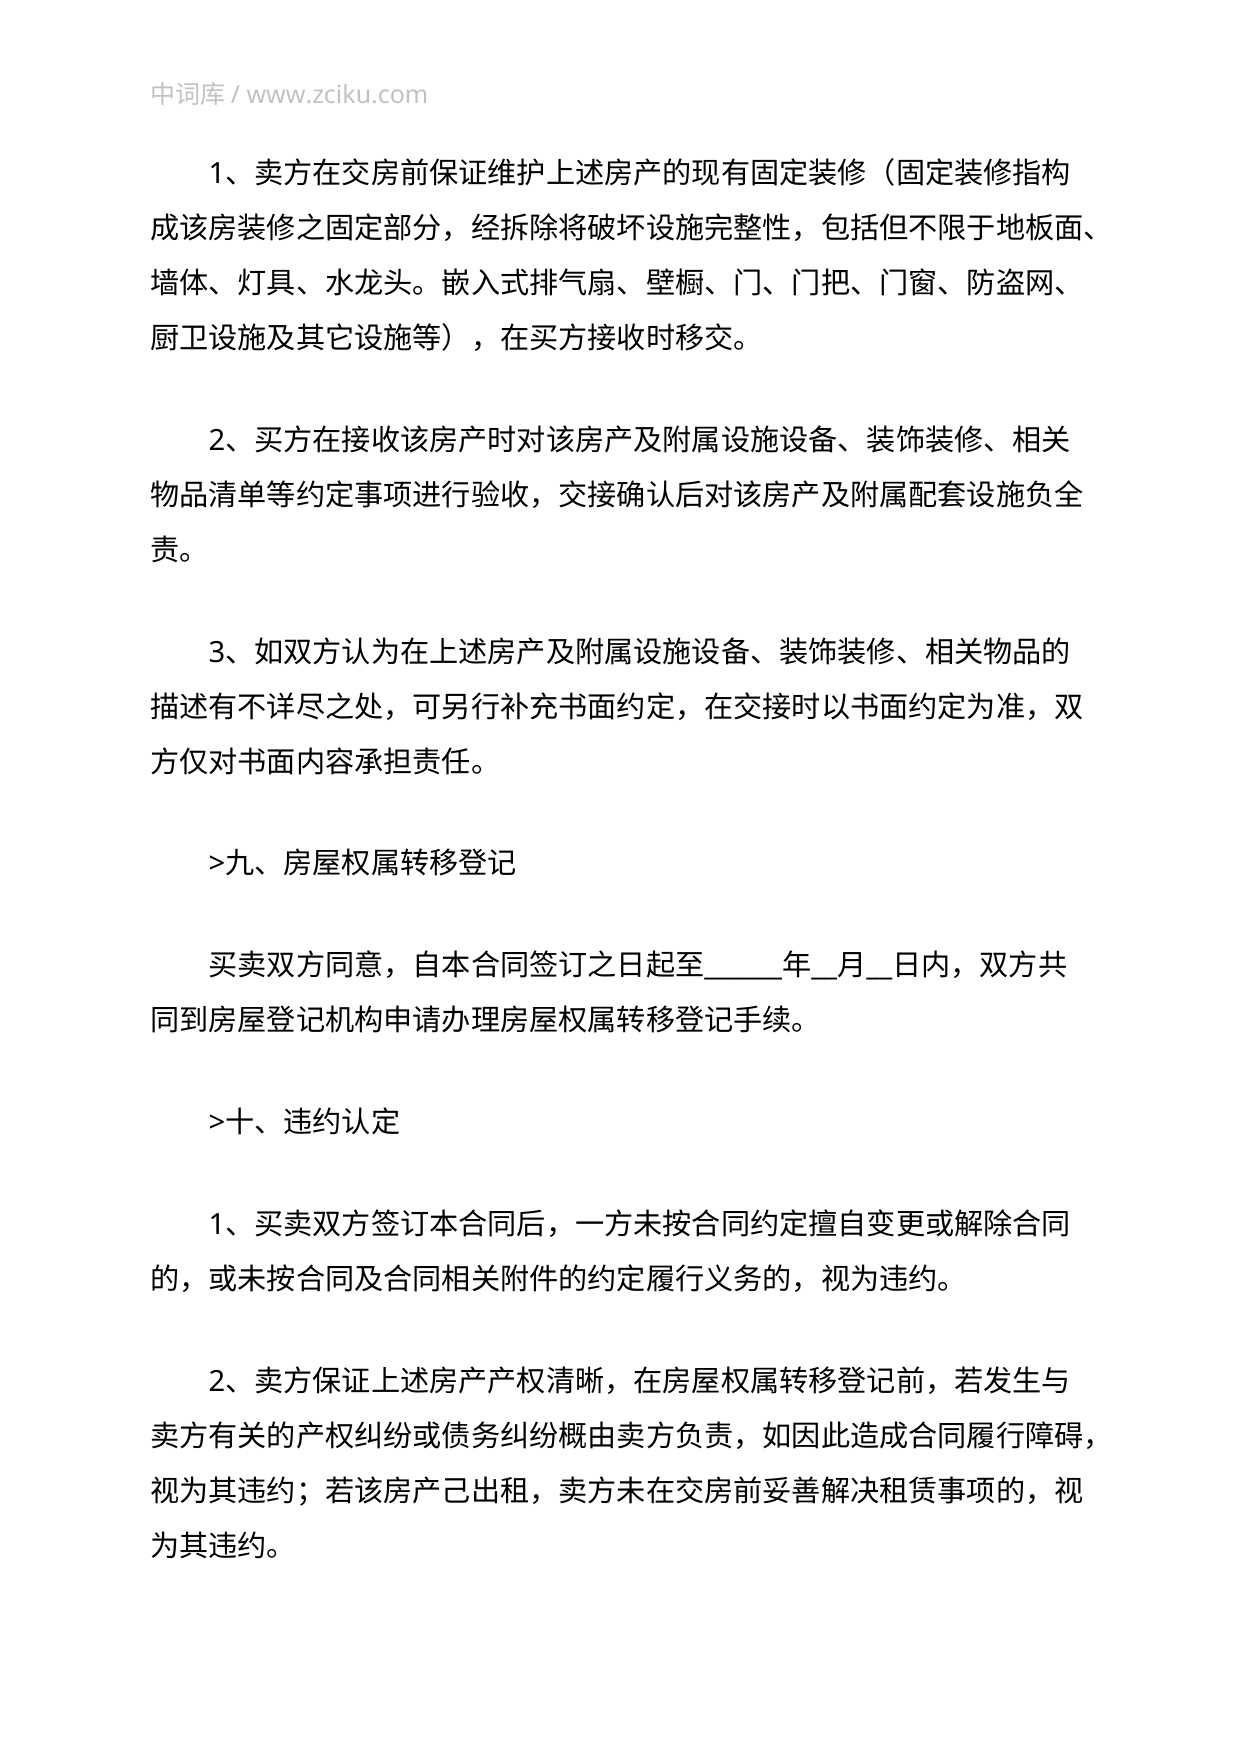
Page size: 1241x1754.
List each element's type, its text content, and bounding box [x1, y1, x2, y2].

text 1、卖方在交房前保证维护上述房产的现有固定装修（固定装修指构成该房装修之固定部分，经拆除将破坏设施完整性，包括但不限于地板面、墙体、灯具、水龙头。嵌入式排气扇、壁橱、门、门把、门窗、防盗网、厨卫设施及其它设施等），在买方接收时移交。 [150, 150, 1090, 357]
text 1、买卖双方签订本合同后，一方未按合同约定擅自变更或解除合同的，或未按合同及合同相关附件的约定履行义务的，视为违约。 [150, 1201, 1090, 1298]
text 2、买方在接收该房产时对该房产及附属设施设备、装饰装修、相关物品清单等约定事项进行验收，交接确认后对该房产及附属配套设施负全责。 [150, 417, 1090, 569]
text 买卖双方同意，自本合同签订之日起至______年__月__日内，双方共同到房屋登记机构申请办理房屋权属转移登记手续。 [150, 942, 1090, 1039]
text 2、卖方保证上述房产产权清晰，在房屋权属转移登记前，若发生与卖方有关的产权纠纷或债务纠纷概由卖方负责，如因此造成合同履行障碍，视为其违约；若该房产己出租，卖方未在交房前妥善解决租赁事项的，视为其违约。 [150, 1357, 1090, 1564]
text 3、如双方认为在上述房产及附属设施设备、装饰装修、相关物品的描述有不详尽之处，可另行补充书面约定，在交接时以书面约定为准，双方仅对书面内容承担责任。 [150, 628, 1090, 780]
text >九、房屋权属转移登记 [150, 840, 1090, 882]
text >十、违约认定 [150, 1099, 1090, 1141]
